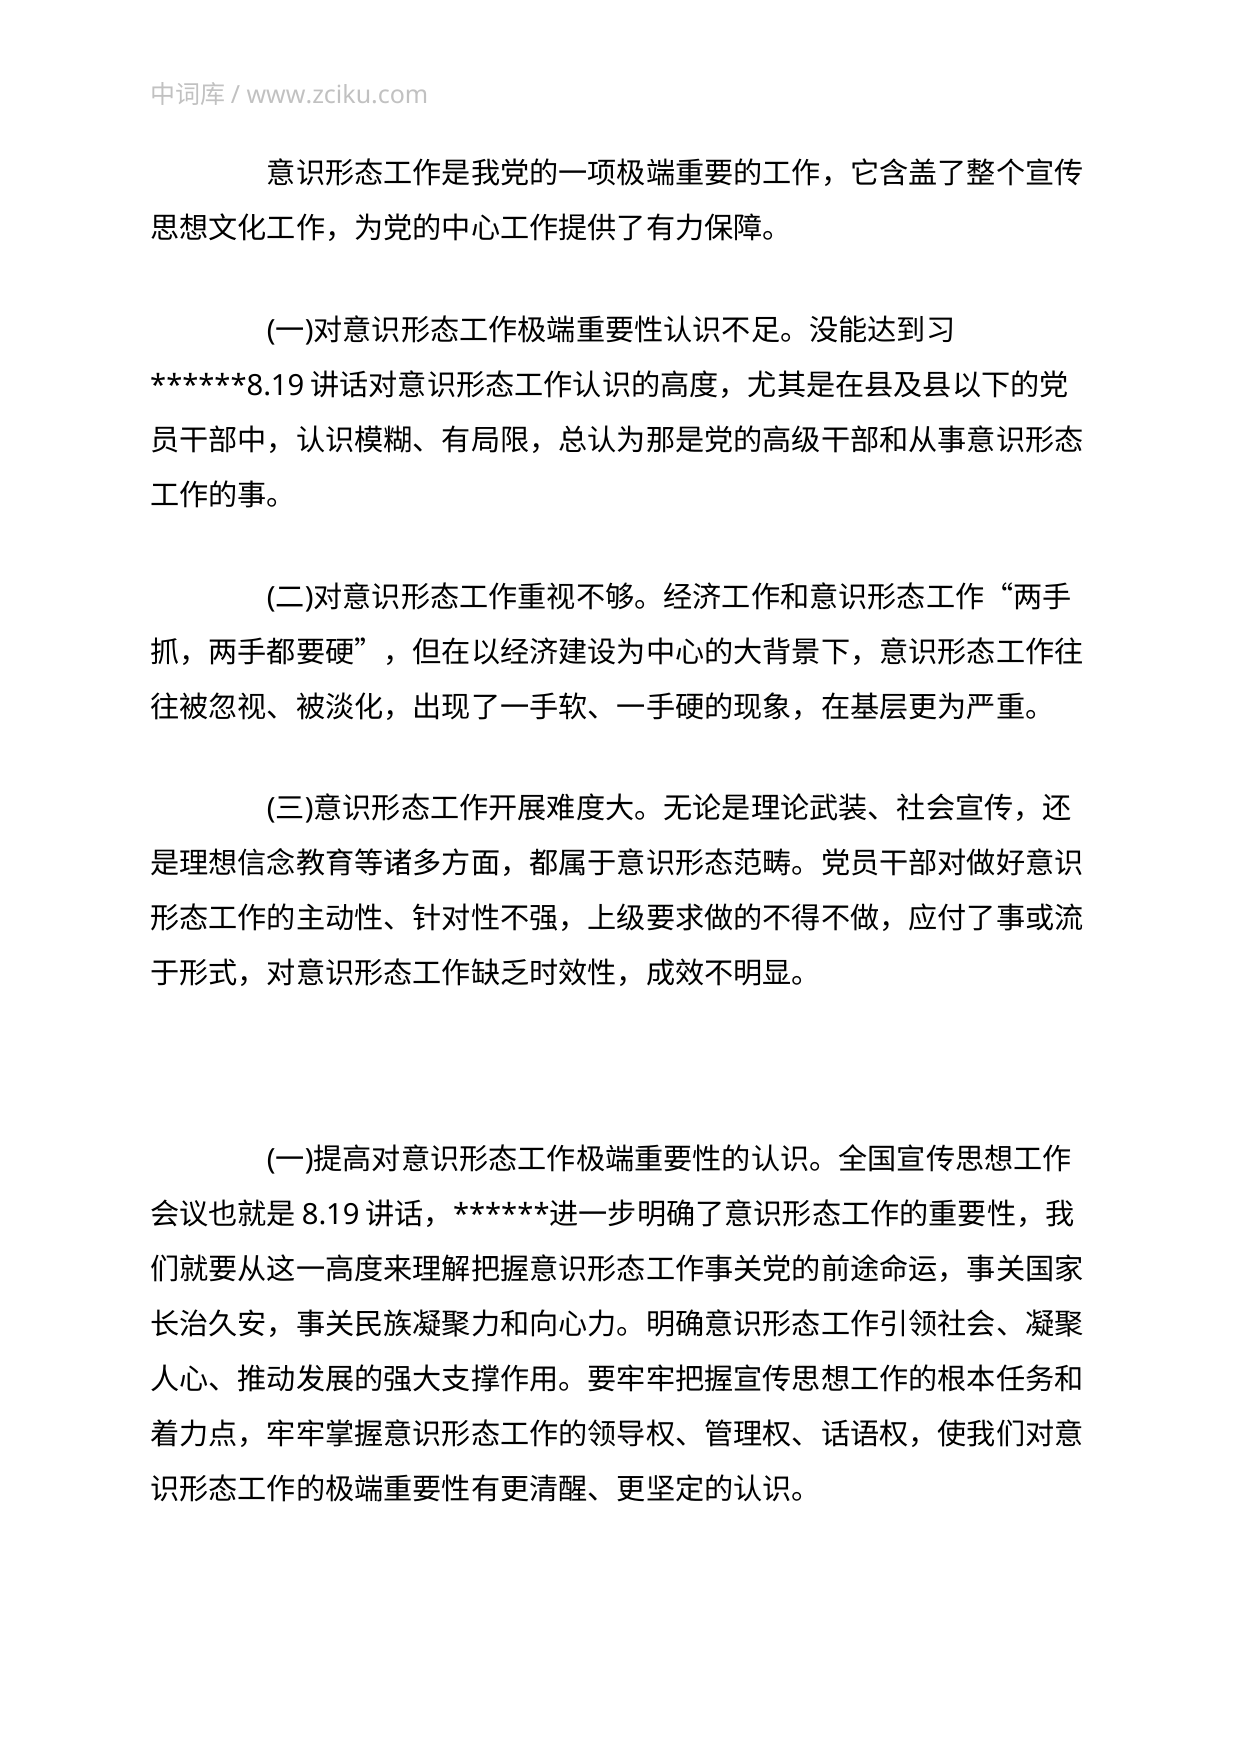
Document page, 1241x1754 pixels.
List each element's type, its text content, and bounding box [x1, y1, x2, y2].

text (二)对意识形态工作重视不够。经济工作和意识形态工作“两手抓，两手都要硬”，但在以经济建设为中心的大背景下，意识形态工作往往被忽视、被淡化，出现了一手软、一手硬的现象，在基层更为严重。 [150, 573, 1090, 726]
text (三)意识形态工作开展难度大。无论是理论武装、社会宣传，还是理想信念教育等诸多方面，都属于意识形态范畴。党员干部对做好意识形态工作的主动性、针对性不强，上级要求做的不得不做，应付了事或流于形式，对意识形态工作缺乏时效性，成效不明显。 [150, 785, 1090, 992]
text 意识形态工作是我党的一项极端重要的工作，它含盖了整个宣传思想文化工作，为党的中心工作提供了有力保障。 [150, 150, 1090, 247]
text (一)对意识形态工作极端重要性认识不足。没能达到习******8.19讲话对意识形态工作认识的高度，尤其是在县及县以下的党员干部中，认识模糊、有局限，总认为那是党的高级干部和从事意识形态工作的事。 [150, 307, 1090, 514]
text (一)提高对意识形态工作极端重要性的认识。全国宣传思想工作会议也就是8.19讲话，******进一步明确了意识形态工作的重要性，我们就要从这一高度来理解把握意识形态工作事关党的前途命运，事关国家长治久安，事关民族凝聚力和向心力。明确意识形态工作引领社会、凝聚人心、推动发展的强大支撑作用。要牢牢把握宣传思想工作的根本任务和着力点，牢牢掌握意识形态工作的领导权、管理权、话语权，使我们对意识形态工作的极端重要性有更清醒、更坚定的认识。 [150, 1136, 1090, 1508]
